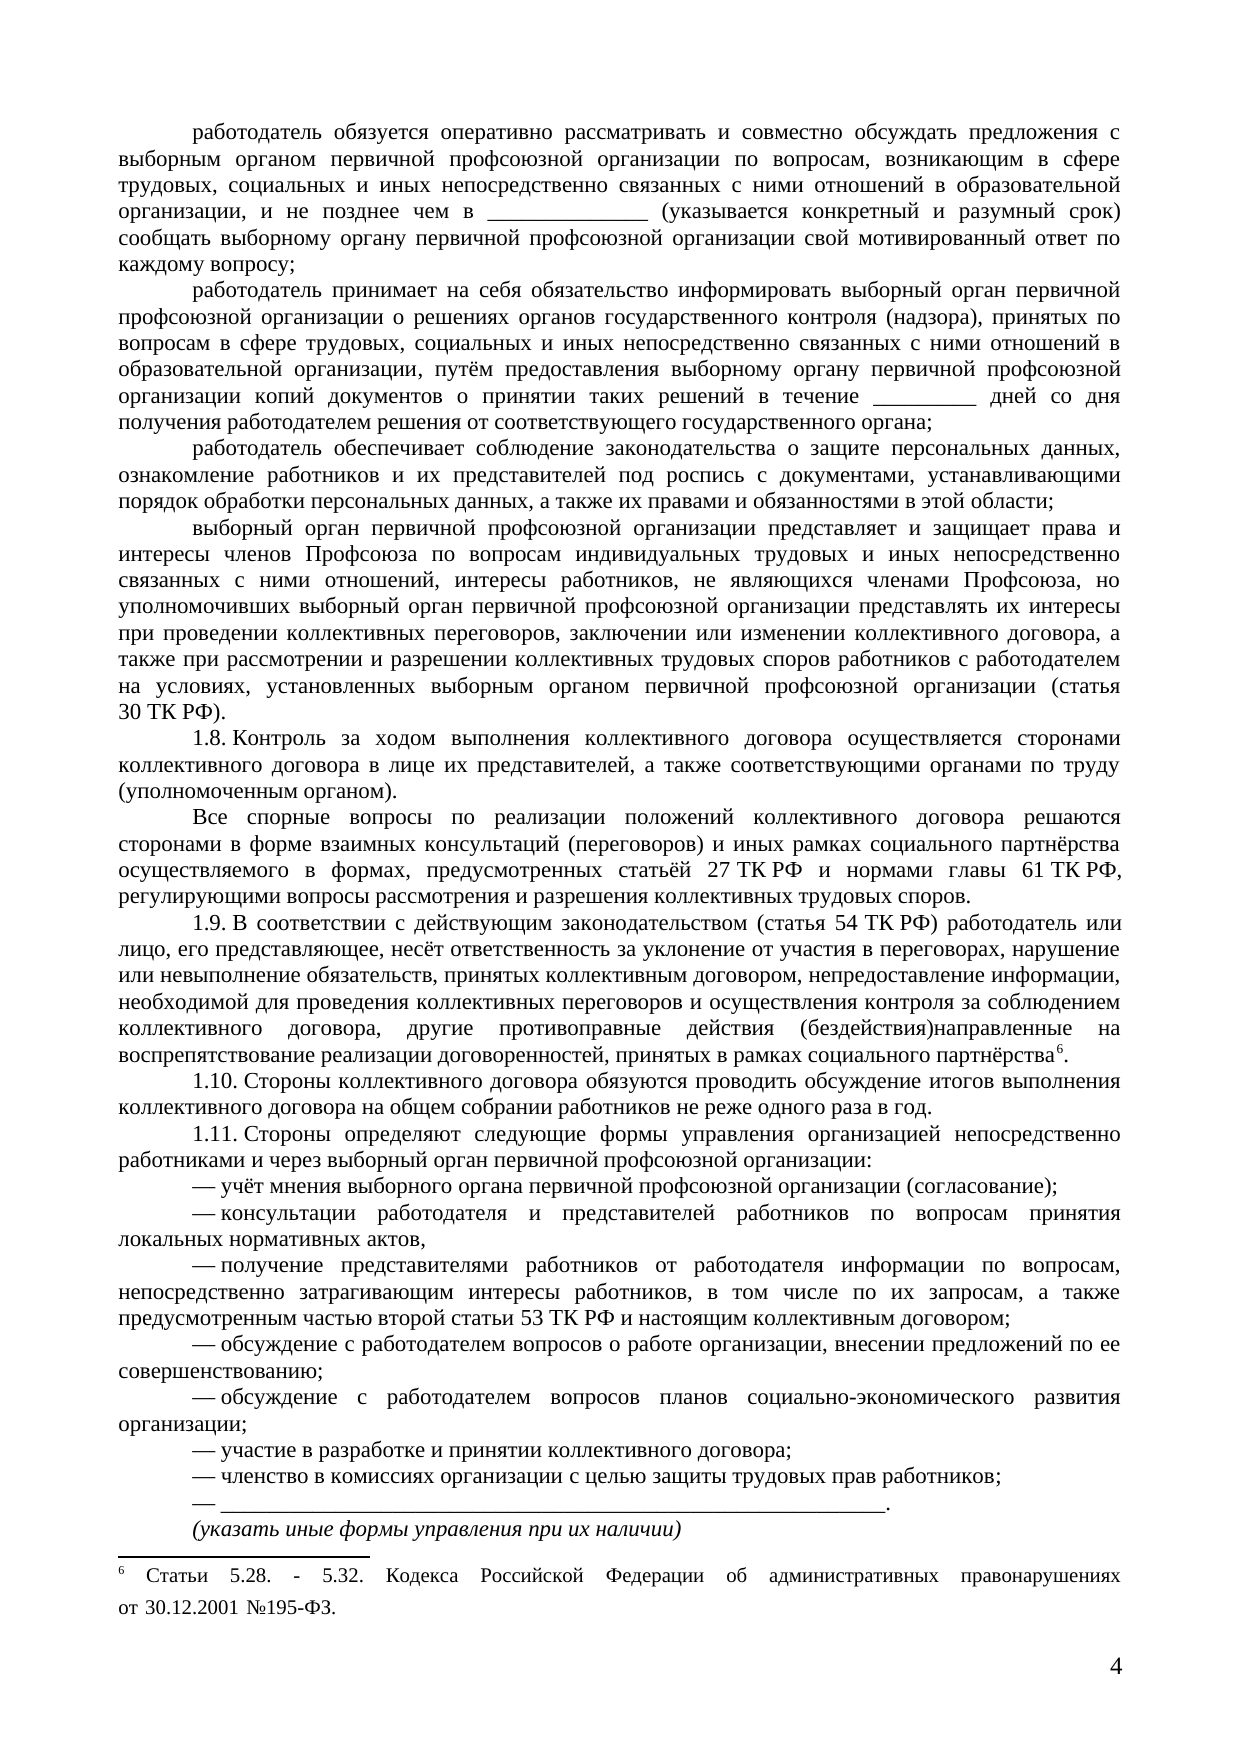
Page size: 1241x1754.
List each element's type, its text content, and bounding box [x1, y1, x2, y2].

text — получение представителями работников от работодателя информации по вопросам, непосредственно затрагивающим интересы работников, в том числе по их запросам, а также предусмотренным частью второй статьи 53 ТК РФ и настоящим коллективным договором; [118, 1251, 1122, 1331]
text — консультации работодателя и представителей работников по вопросам принятия локальных нормативных актов, [118, 1199, 1122, 1251]
text (указать иные формы управления при их наличии) [118, 1515, 1122, 1541]
text работодатель принимает на себя обязательство информировать выборный орган первичной профсоюзной организации о решениях органов государственного контроля (надзора), принятых по вопросам в сфере трудовых, социальных и иных непосредственно связанных с ними отношений в образовательной организации, путём предоставления выборному органу первичной профсоюзной организации копий документов о принятии таких решений в течение _________ дней со дня получения работодателем решения от соответствующего государственного органа; [118, 276, 1122, 434]
text 1.10. Стороны коллективного договора обязуются проводить обсуждение итогов выполнения коллективного договора на общем собрании работников не реже одного раза в год. [118, 1067, 1122, 1120]
text — __________________________________________________________. [118, 1489, 1122, 1515]
text выборный орган первичной профсоюзной организации представляет и защищает права и интересы членов Профсоюза по вопросам индивидуальных трудовых и иных непосредственно связанных с ними отношений, интересы работников, не являющихся членами Профсоюза, но уполномочивших выборный орган первичной профсоюзной организации представлять их интересы при проведении коллективных переговоров, заключении или изменении коллективного договора, а также при рассмотрении и разрешении коллективных трудовых споров работников с работодателем на условиях, установленных выборным органом первичной профсоюзной организации (статья 30 ТК РФ). [118, 513, 1122, 724]
text Все спорные вопросы по реализации положений коллективного договора решаются сторонами в форме взаимных консультаций (переговоров) и иных рамках социального партнёрства осуществляемого в формах, предусмотренных статьёй 27 ТК РФ и нормами главы 61 ТК РФ, регулирующими вопросы рассмотрения и разрешения коллективных трудовых споров. [118, 803, 1122, 909]
text — обсуждение с работодателем вопросов о работе организации, внесении предложений по ее совершенствованию; [118, 1331, 1122, 1383]
text — учёт мнения выборного органа первичной профсоюзной организации (согласование); [118, 1172, 1122, 1199]
text 1.11. Стороны определяют следующие формы управления организацией непосредственно работниками и через выборный орган первичной профсоюзной организации: [118, 1120, 1122, 1172]
text 1.8. Контроль за ходом выполнения коллективного договора осуществляется сторонами коллективного договора в лице их представителей, а также соответствующими органами по труду (уполномоченным органом). [118, 724, 1122, 803]
text — участие в разработке и принятии коллективного договора; [118, 1436, 1122, 1462]
text — обсуждение с работодателем вопросов планов социально-экономического развития организации; [118, 1383, 1122, 1436]
text работодатель обеспечивает соблюдение законодательства о защите персональных данных, ознакомление работников и их представителей под роспись с документами, устанавливающими порядок обработки персональных данных, а также их правами и обязанностями в этой области; [118, 434, 1122, 513]
text работодатель обязуется оперативно рассматривать и совместно обсуждать предложения с выборным органом первичной профсоюзной организации по вопросам, возникающим в сфере трудовых, социальных и иных непосредственно связанных с ними отношений в образовательной организации, и не позднее чем в ______________ (указывается конкретный и разумный срок) сообщать выборному органу первичной профсоюзной организации свой мотивированный ответ по каждому вопросу; [118, 118, 1122, 276]
text — членство в комиссиях организации с целью защиты трудовых прав работников; [118, 1462, 1122, 1489]
text 1.9. В соответствии с действующим законодательством (статья 54 ТК РФ) работодатель или лицо, его представляющее, несёт ответственность за уклонение от участия в переговорах, нарушение или невыполнение обязательств, принятых коллективным договором, непредоставление информации, необходимой для проведения коллективных переговоров и осуществления контроля за соблюдением коллективного договора, другие противоправные действия (бездействия)направленные на воспрепятствование реализации договоренностей, принятых в рамках социального партнёрства. [118, 909, 1122, 1067]
